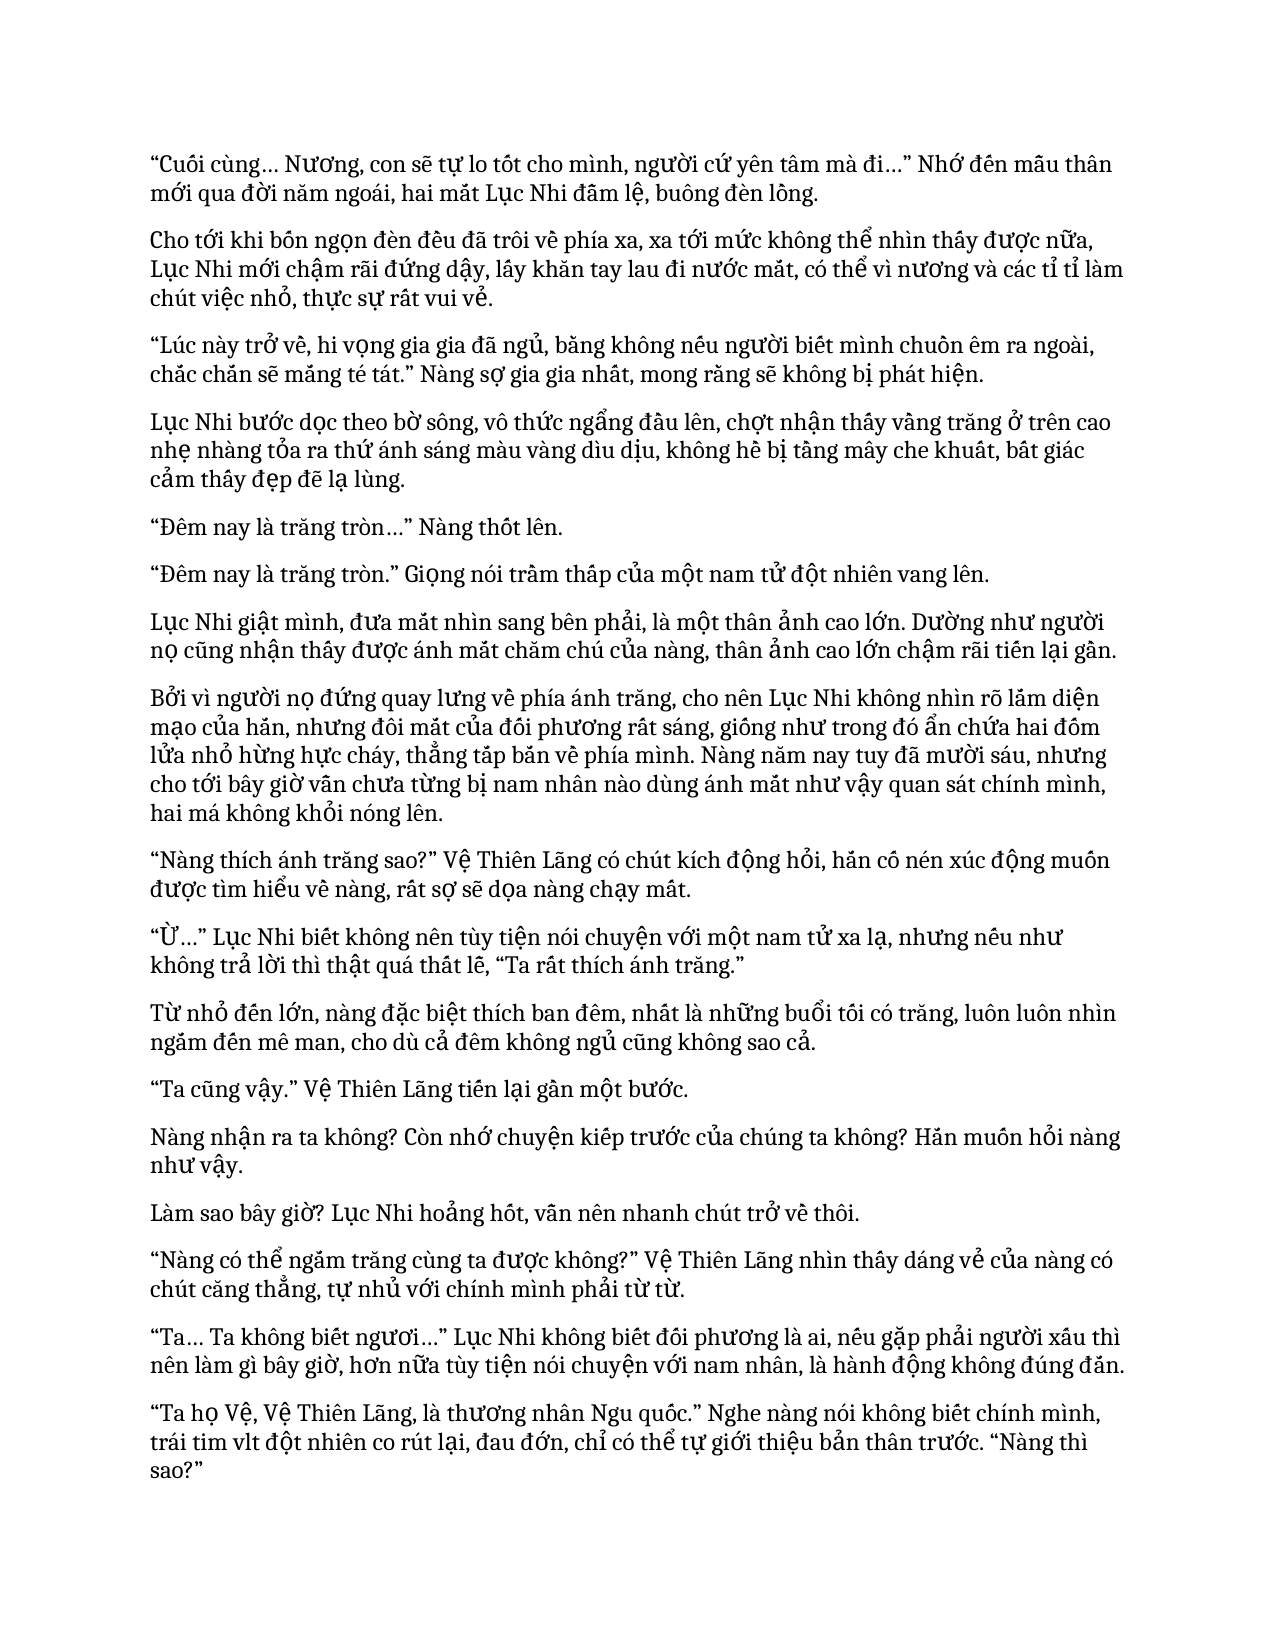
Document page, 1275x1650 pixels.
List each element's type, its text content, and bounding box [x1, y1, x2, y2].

text “Ta… Ta không biết ngươi…” Lục Nhi không biết đối phương là ai, nếu gặp phải người xấu thì nên làm gì bây giờ, hơn nữa tùy tiện nói chuyện với nam nhân, là hành động không đúng đắn. [150, 1322, 1125, 1380]
text “Đêm nay là trăng tròn.” Giọng nói trầm thấp của một nam tử đột nhiên vang lên. [150, 560, 1125, 589]
text Cho tới khi bốn ngọn đèn đều đã trôi về phía xa, xa tới mức không thể nhìn thấy được nữa, Lục Nhi mới chậm rãi đứng dậy, lấy khăn tay lau đi nước mắt, có thể vì nương và các tỉ tỉ làm chút việc nhỏ, thực sự rất vui vẻ. [150, 226, 1125, 312]
text “Đêm nay là trăng tròn…” Nàng thốt lên. [150, 512, 1125, 541]
text “Nàng có thể ngắm trăng cùng ta được không?” Vệ Thiên Lãng nhìn thấy dáng vẻ của nàng có chút căng thẳng, tự nhủ với chính mình phải từ từ. [150, 1246, 1125, 1304]
text Lục Nhi giật mình, đưa mắt nhìn sang bên phải, là một thân ảnh cao lớn. Dường như người nọ cũng nhận thấy được ánh mắt chăm chú của nàng, thân ảnh cao lớn chậm rãi tiến lại gần. [150, 607, 1125, 665]
text “Nàng thích ánh trăng sao?” Vệ Thiên Lãng có chút kích động hỏi, hắn cố nén xúc động muốn được tìm hiểu về nàng, rất sợ sẽ dọa nàng chạy mất. [150, 846, 1125, 904]
text “Ta cũng vậy.” Vệ Thiên Lãng tiến lại gần một bước. [150, 1075, 1125, 1104]
text “Ừ…” Lục Nhi biết không nên tùy tiện nói chuyện với một nam tử xa lạ, nhưng nếu như không trả lời thì thật quá thất lễ, “Ta rất thích ánh trăng.” [150, 922, 1125, 980]
text Làm sao bây giờ? Lục Nhi hoảng hốt, vẫn nên nhanh chút trở về thôi. [150, 1199, 1125, 1227]
text Nàng nhận ra ta không? Còn nhớ chuyện kiếp trước của chúng ta không? Hắn muốn hỏi nàng như vậy. [150, 1122, 1125, 1180]
text “Lúc này trở về, hi vọng gia gia đã ngủ, bằng không nếu người biết mình chuồn êm ra ngoài, chắc chắn sẽ mắng té tát.” Nàng sợ gia gia nhất, mong rằng sẽ không bị phát hiện. [150, 331, 1125, 389]
text Lục Nhi bước dọc theo bờ sông, vô thức ngẩng đầu lên, chợt nhận thấy vầng trăng ở trên cao nhẹ nhàng tỏa ra thứ ánh sáng màu vàng dìu dịu, không hề bị tầng mây che khuất, bất giác cảm thấy đẹp đẽ lạ lùng. [150, 407, 1125, 494]
text “Cuối cùng… Nương, con sẽ tự lo tốt cho mình, người cứ yên tâm mà đi…” Nhớ đến mẫu thân mới qua đời năm ngoái, hai mắt Lục Nhi đẫm lệ, buông đèn lồng. [150, 150, 1125, 207]
text “Ta họ Vệ, Vệ Thiên Lãng, là thương nhân Ngu quốc.” Nghe nàng nói không biết chính mình, trái tim vlt đột nhiên co rút lại, đau đớn, chỉ có thể tự giới thiệu bản thân trước. “Nàng thì sao?” [150, 1399, 1125, 1485]
text Từ nhỏ đến lớn, nàng đặc biệt thích ban đêm, nhất là những buổi tối có trăng, luôn luôn nhìn ngắm đến mê man, cho dù cả đêm không ngủ cũng không sao cả. [150, 999, 1125, 1056]
text Bởi vì người nọ đứng quay lưng về phía ánh trăng, cho nên Lục Nhi không nhìn rõ lắm diện mạo của hắn, nhưng đôi mắt của đối phương rất sáng, giống như trong đó ẩn chứa hai đốm lửa nhỏ hừng hực cháy, thẳng tắp bắn về phía mình. Nàng năm nay tuy đã mười sáu, nhưng cho tới bây giờ vẫn chưa từng bị nam nhân nào dùng ánh mắt như vậy quan sát chính mình, hai má không khỏi nóng lên. [150, 684, 1125, 827]
